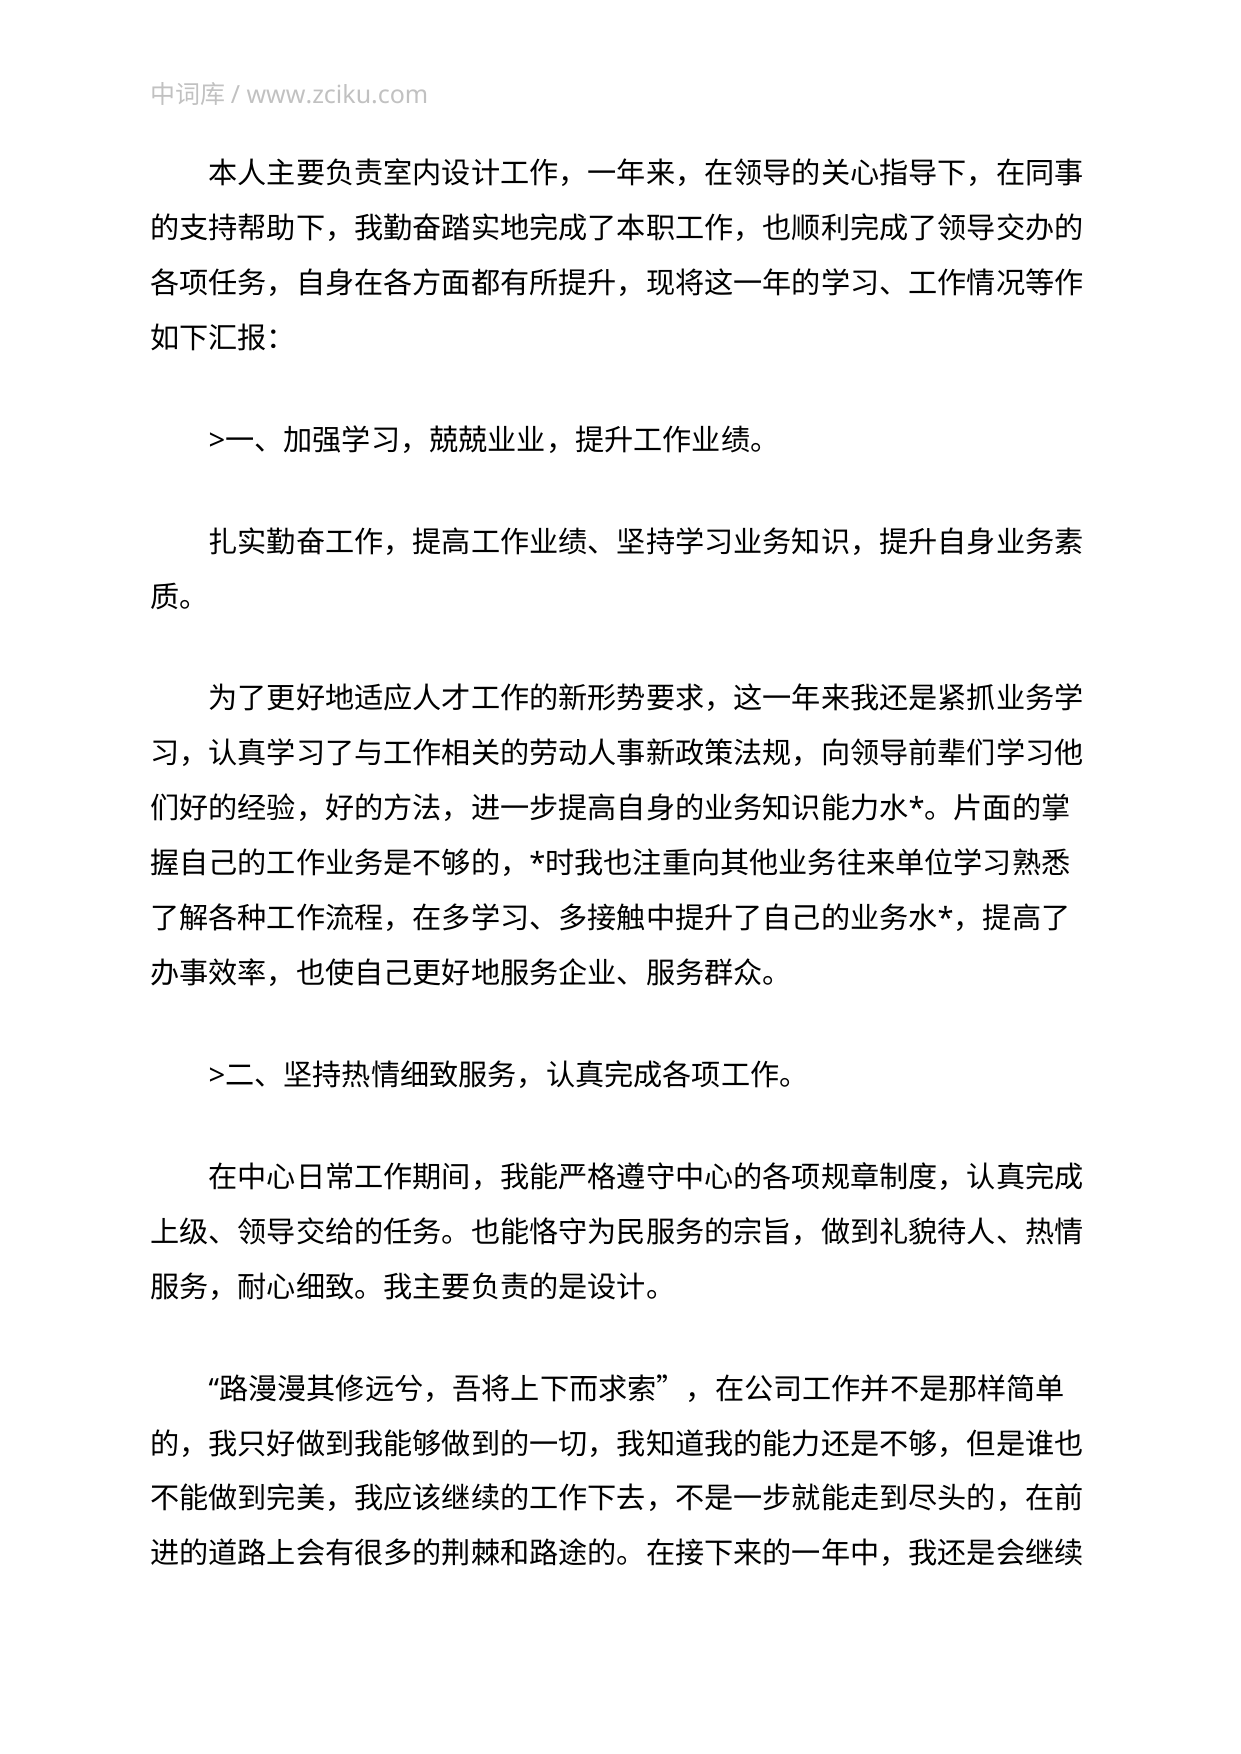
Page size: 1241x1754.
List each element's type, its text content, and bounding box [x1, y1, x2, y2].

text 为了更好地适应人才工作的新形势要求，这一年来我还是紧抓业务学习，认真学习了与工作相关的劳动人事新政策法规，向领导前辈们学习他们好的经验，好的方法，进一步提高自身的业务知识能力水*。片面的掌握自己的工作业务是不够的，*时我也注重向其他业务往来单位学习熟悉了解各种工作流程，在多学习、多接触中提升了自己的业务水*，提高了办事效率，也使自己更好地服务企业、服务群众。 [150, 675, 1090, 992]
text >一、加强学习，兢兢业业，提升工作业绩。 [150, 416, 1090, 459]
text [150, 1365, 1090, 1572]
text 扎实勤奋工作，提高工作业绩、坚持学习业务知识，提升自身业务素质。 [150, 518, 1090, 616]
text 本人主要负责室内设计工作，一年来，在领导的关心指导下，在同事的支持帮助下，我勤奋踏实地完成了本职工作，也顺利完成了领导交办的各项任务，自身在各方面都有所提升，现将这一年的学习、工作情况等作如下汇报： [150, 150, 1090, 357]
text 在中心日常工作期间，我能严格遵守中心的各项规章制度，认真完成上级、领导交给的任务。也能恪守为民服务的宗旨，做到礼貌待人、热情服务，耐心细致。我主要负责的是设计。 [150, 1154, 1090, 1306]
text >二、坚持热情细致服务，认真完成各项工作。 [150, 1052, 1090, 1094]
